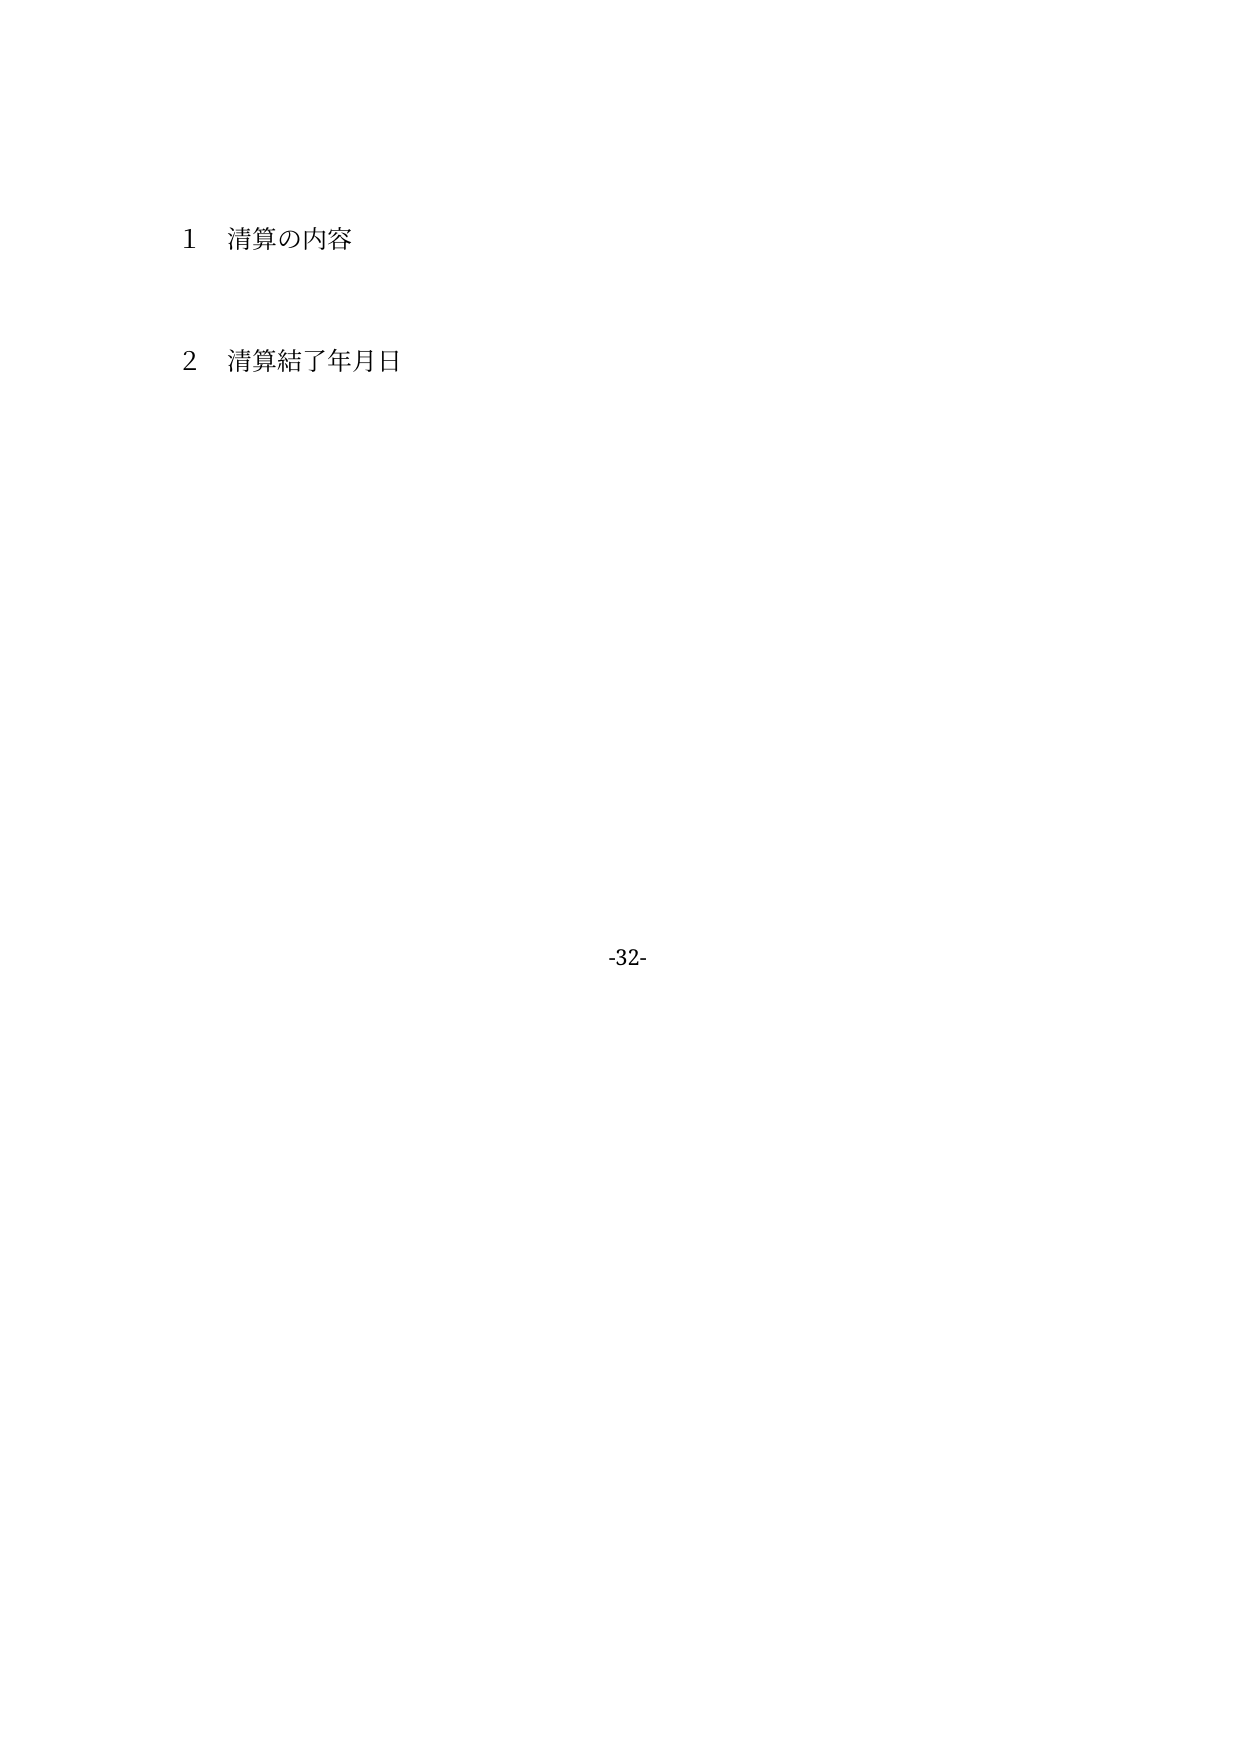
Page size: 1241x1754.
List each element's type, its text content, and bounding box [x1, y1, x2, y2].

text １ 清算の内容 [177, 207, 1093, 268]
text ２ 清算結了年月日 [177, 329, 1093, 390]
